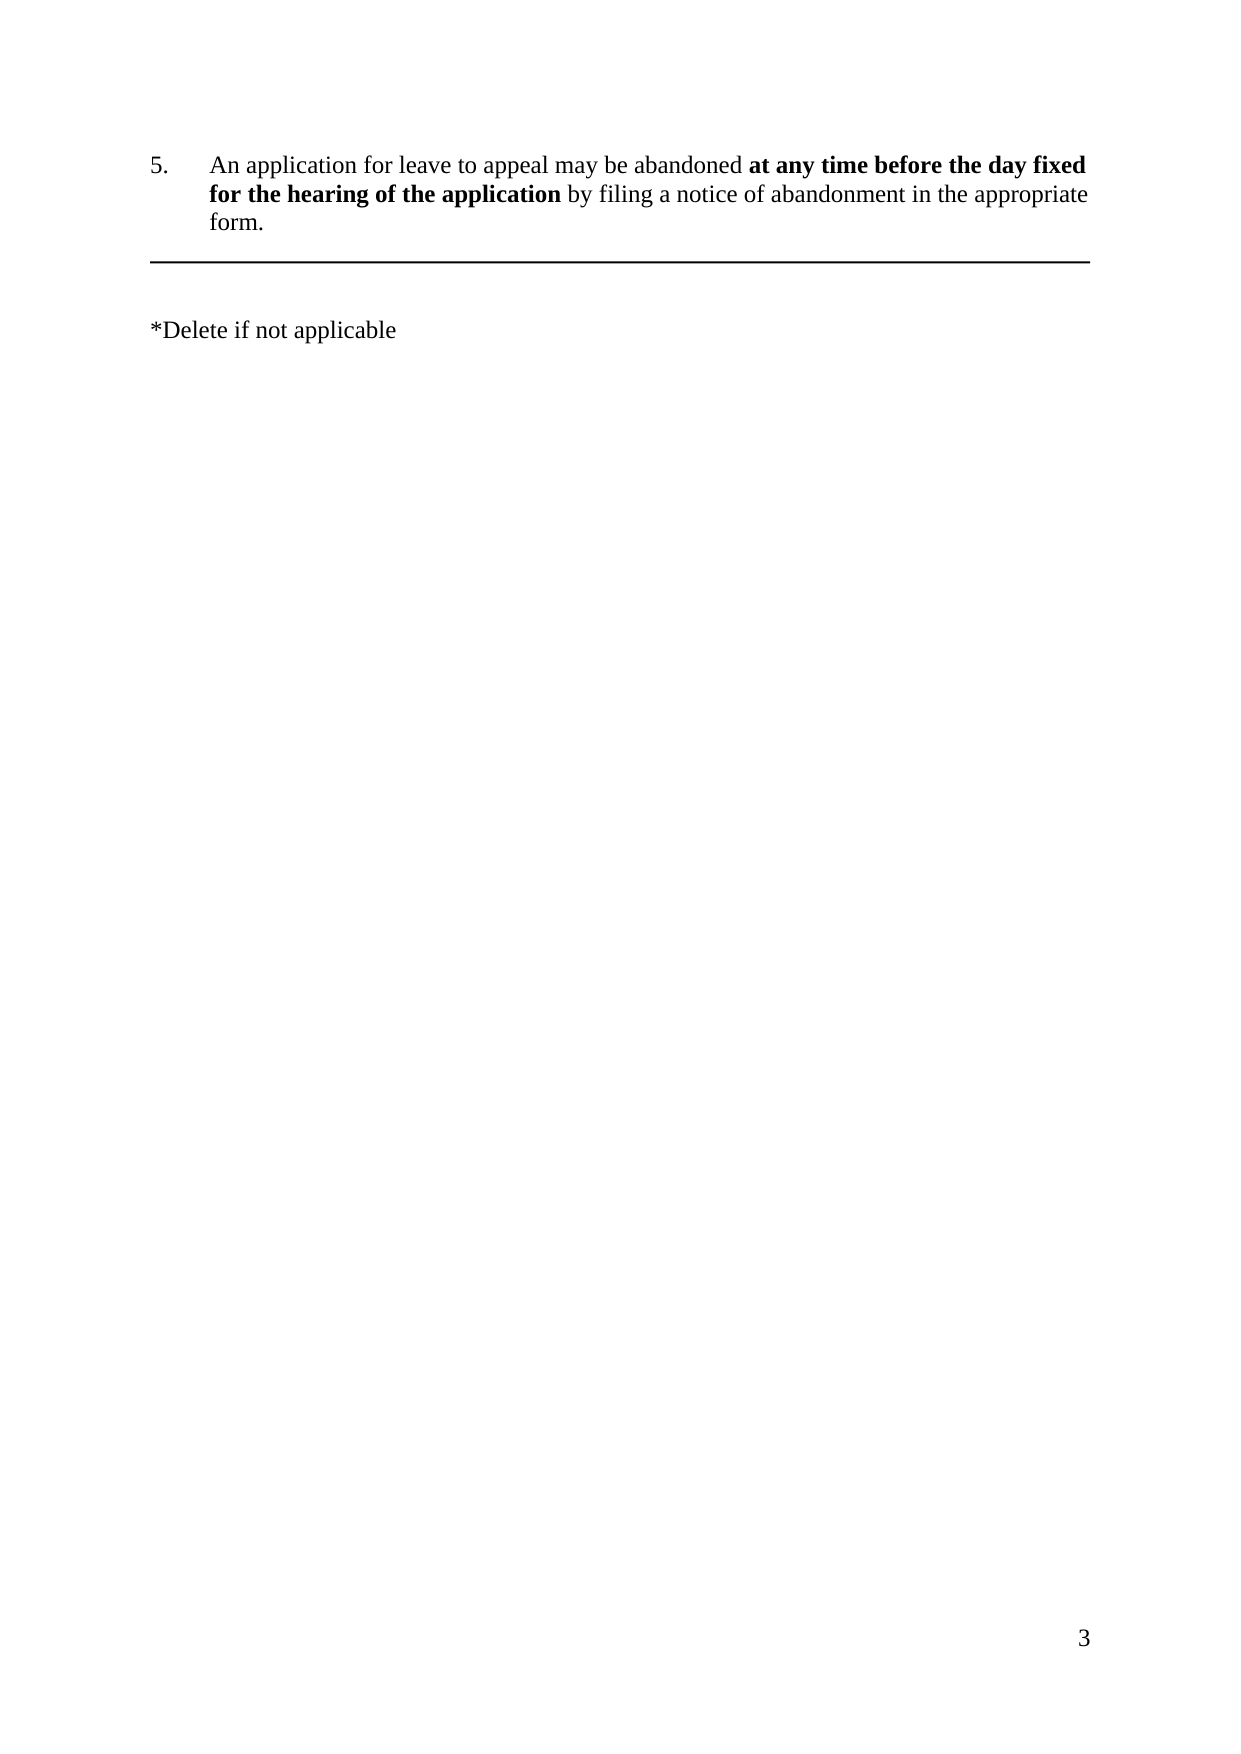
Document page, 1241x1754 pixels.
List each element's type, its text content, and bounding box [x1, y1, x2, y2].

text 5. An application for leave to appeal may be abandoned at any time before the day fixed for the hearing of the application by filing a notice of abandonment in the appropriate form. [150, 150, 1090, 236]
text *Delete if not applicable [150, 315, 1090, 344]
